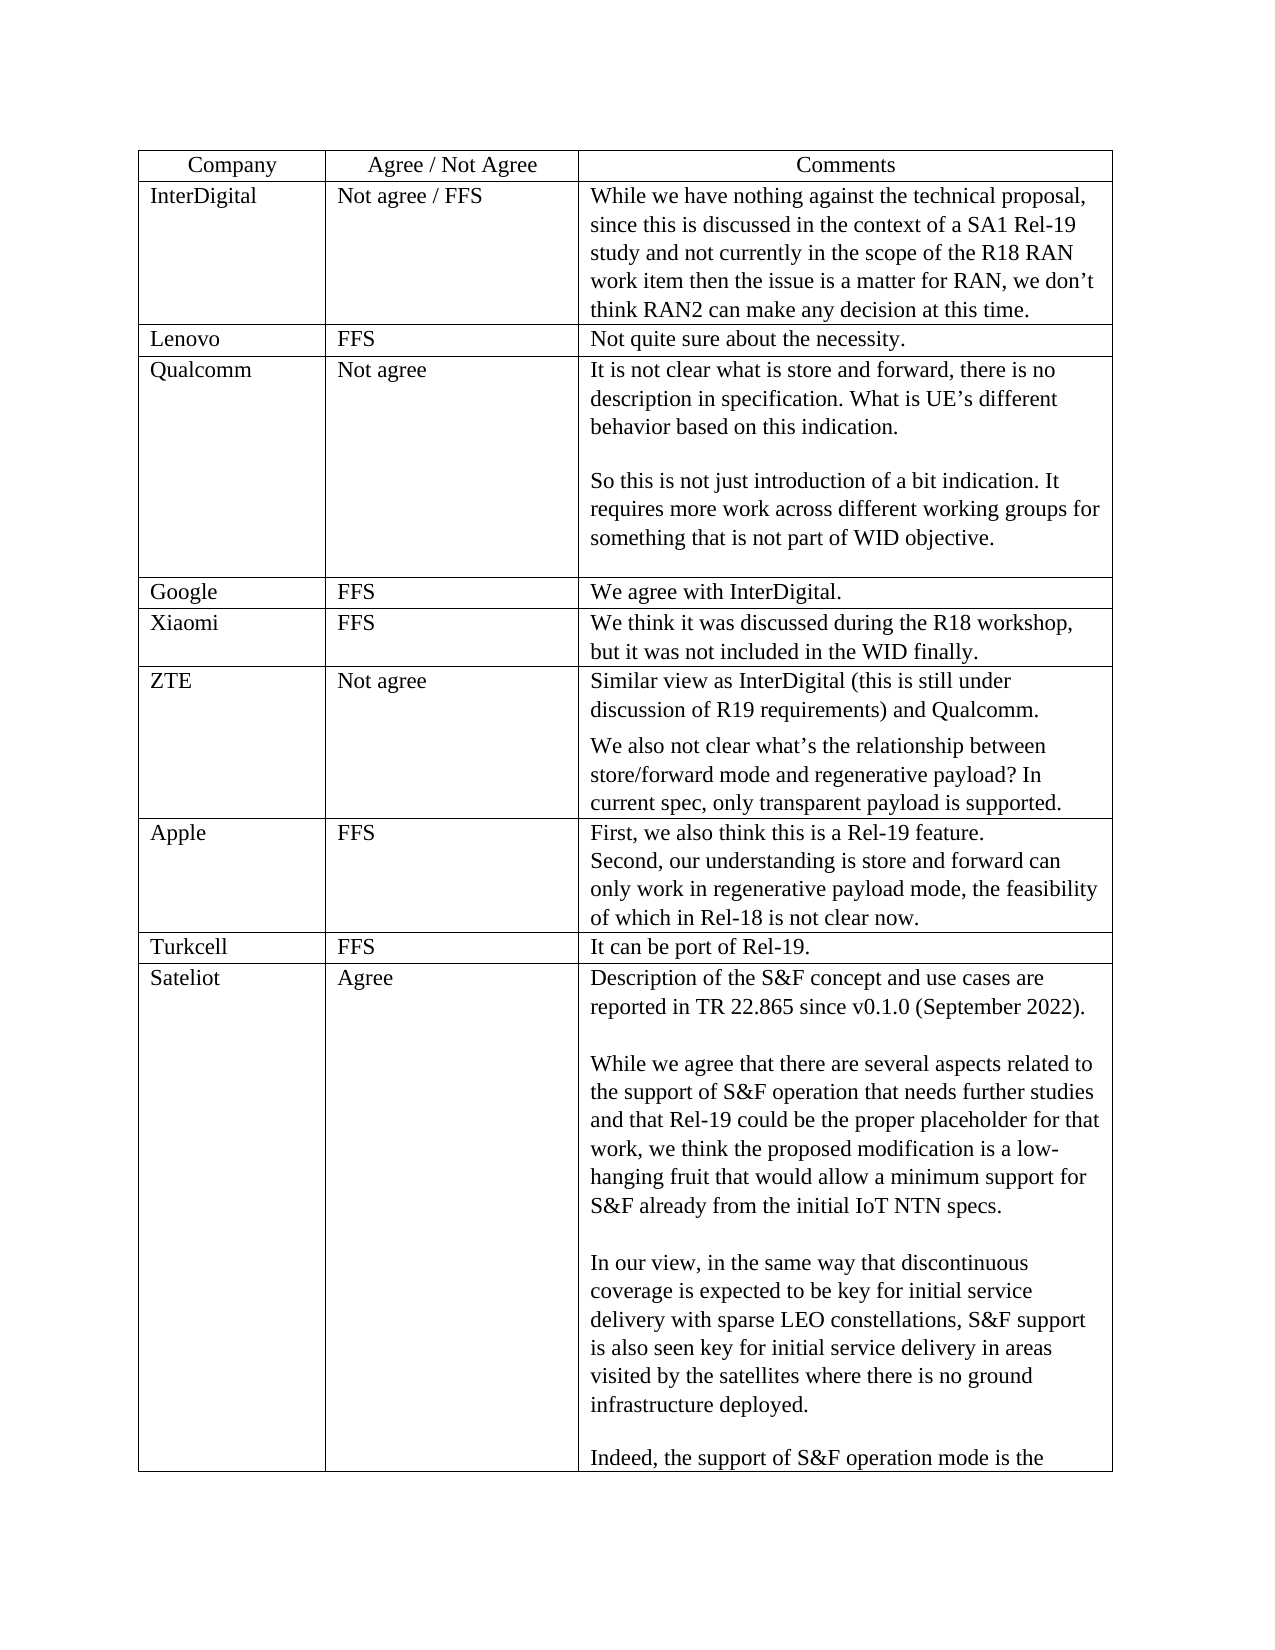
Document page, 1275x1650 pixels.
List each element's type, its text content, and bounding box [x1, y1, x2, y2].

table_cell Not agree [326, 357, 578, 577]
table_cell FFS [326, 578, 578, 608]
table_cell Qualcomm [139, 357, 325, 577]
table_cell Not agree [326, 667, 578, 817]
table_cell It can be port of Rel-19. [579, 933, 1112, 963]
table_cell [579, 964, 1112, 1471]
table_cell Sateliot [139, 964, 325, 1471]
table_cell We think it was discussed during the R18 workshop, but it was not included in the WID finally. [579, 609, 1112, 666]
table_cell FFS [326, 609, 578, 666]
table_header Comments [579, 151, 1112, 181]
table_header Company [139, 151, 325, 181]
table_cell Apple [139, 819, 325, 932]
table_cell Xiaomi [139, 609, 325, 666]
table_cell First, we also think this is a Rel-19 feature. Second, our understanding is store and forward can only work in regenerative payload mode, the feasibility of which in Rel-18 is not clear now. [579, 819, 1112, 932]
table_cell Turkcell [139, 933, 325, 963]
table_cell We agree with InterDigital. [579, 578, 1112, 608]
table_cell Similar view as InterDigital (this is still under discussion of R19 requirements) and Qualcomm. We also not clear what’s the relationship between store/forward mode and regenerative payload? In current spec, only transparent payload is supported. [579, 667, 1112, 817]
table_cell It is not clear what is store and forward, there is no description in specification. What is UE’s different behavior based on this indication. So this is not just introduction of a bit indication. It requires more work across different working groups for something that is not part of WID objective. [579, 357, 1112, 577]
table_cell Not agree / FFS [326, 182, 578, 324]
table_cell Not quite sure about the necessity. [579, 325, 1112, 356]
table_cell FFS [326, 933, 578, 963]
table_cell ZTE [139, 667, 325, 817]
table_cell Google [139, 578, 325, 608]
table_cell InterDigital [139, 182, 325, 324]
table_cell FFS [326, 325, 578, 356]
table_cell Agree [326, 964, 578, 1471]
table_header Agree / Not Agree [326, 151, 578, 181]
table_cell Lenovo [139, 325, 325, 356]
table_cell FFS [326, 819, 578, 932]
table_cell While we have nothing against the technical proposal, since this is discussed in the context of a SA1 Rel-19 study and not currently in the scope of the R18 RAN work item then the issue is a matter for RAN, we don’t think RAN2 can make any decision at this time. [579, 182, 1112, 324]
